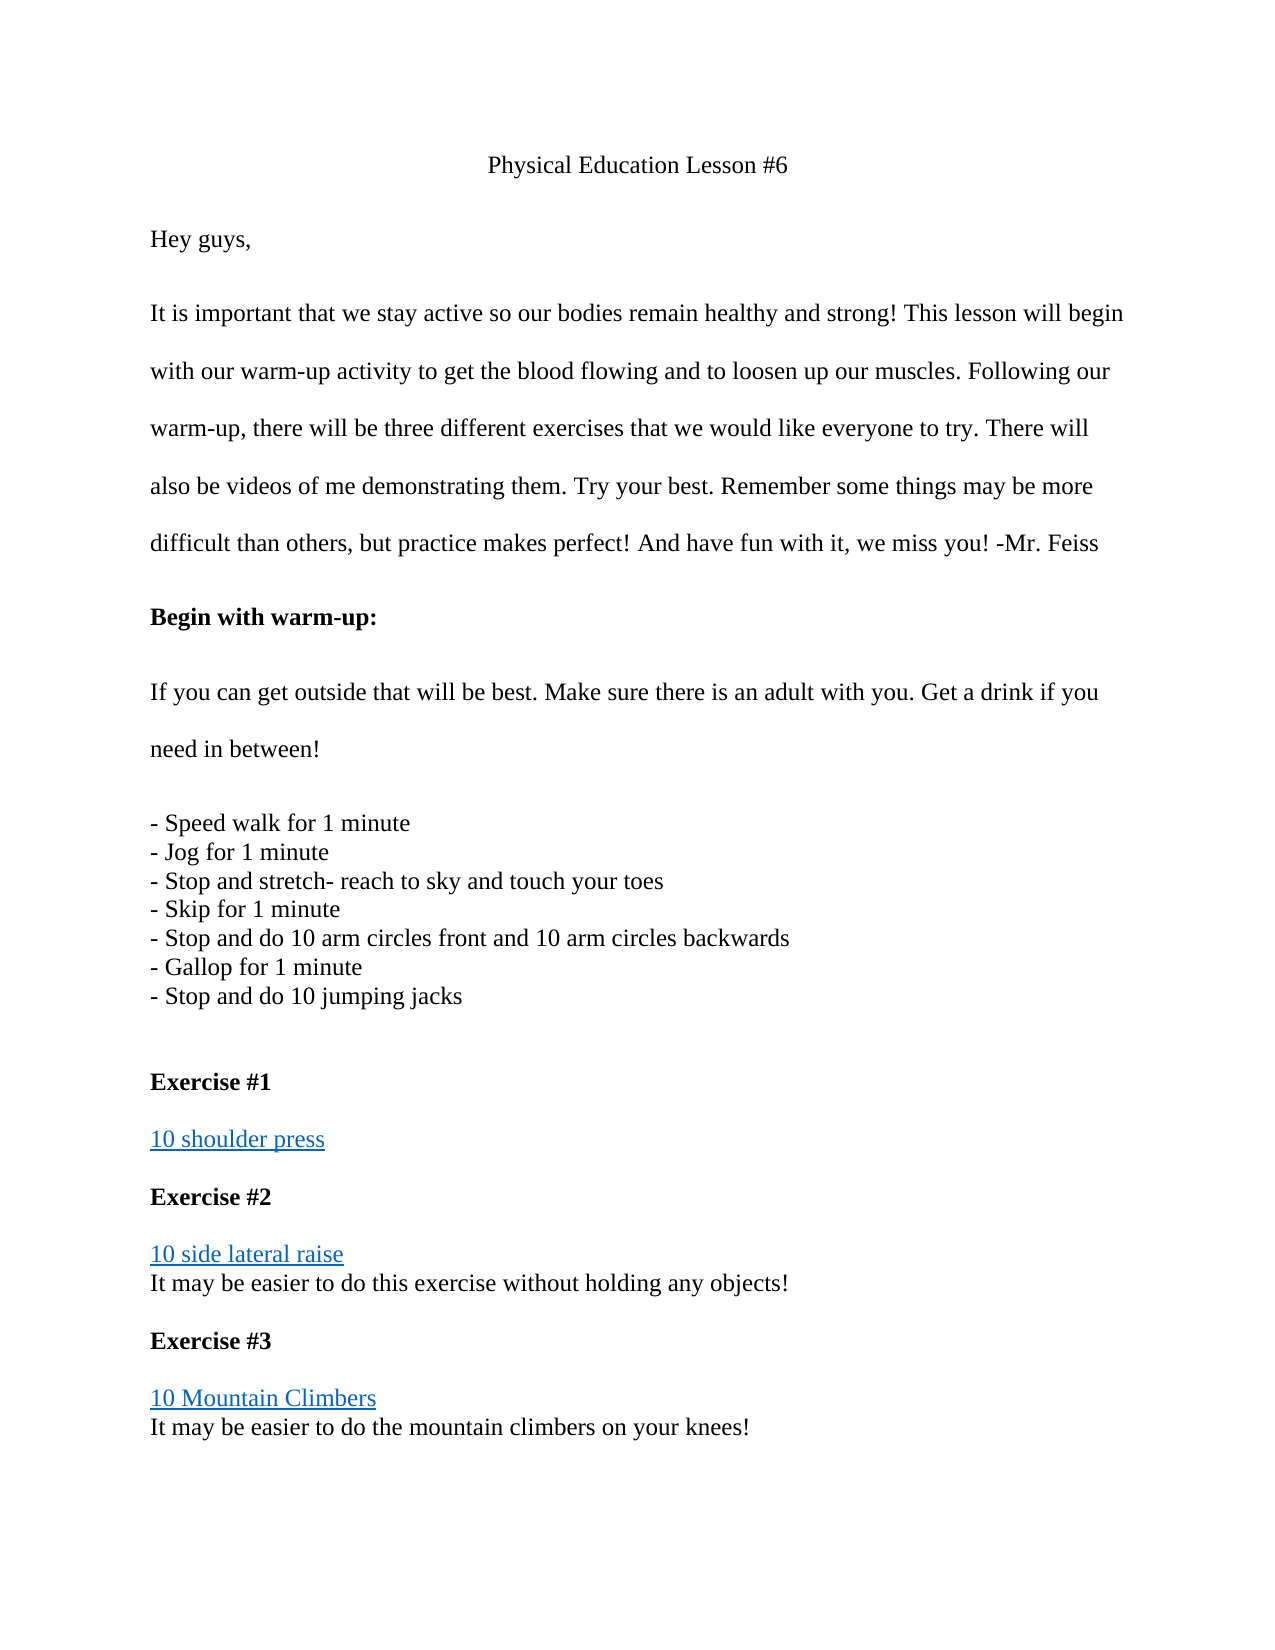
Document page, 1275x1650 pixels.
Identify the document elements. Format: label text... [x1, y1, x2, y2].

text It is important that we stay active so our bodies remain healthy and strong! This lesson will begin with our warm-up activity to get the blood flowing and to loosen up our muscles. Following our warm-up, there will be three different exercises that we would like everyone to try. There will also be videos of me demonstrating them. Try your best. Remember some things may be more difficult than others, but practice makes perfect! And have fun with it, we miss you! -Mr. Feiss [150, 298, 1125, 557]
text Begin with warm-up: [150, 602, 1125, 631]
text Physical Education Lesson #6 [150, 150, 1125, 179]
text 10 Mountain Climbers [150, 1383, 1125, 1412]
text - Stop and do 10 jumping jacks [150, 981, 1125, 1009]
text 10 side lateral raise [150, 1239, 1125, 1268]
text - Stop and stretch- reach to sky and touch your toes [150, 866, 1125, 894]
text - Gallop for 1 minute [150, 952, 1125, 981]
text 10 shoulder press [150, 1124, 1125, 1153]
text It may be easier to do the mountain climbers on your knees! [150, 1412, 1125, 1441]
text Exercise #1 [150, 1067, 1125, 1096]
text - Skip for 1 minute [150, 894, 1125, 923]
text - Jog for 1 minute [150, 837, 1125, 866]
text - Stop and do 10 arm circles front and 10 arm circles backwards [150, 923, 1125, 952]
text It may be easier to do this exercise without holding any objects! [150, 1268, 1125, 1297]
text Hey guys, [150, 224, 1125, 253]
text Exercise #3 [150, 1326, 1125, 1354]
text If you can get outside that will be best. Make sure there is an adult with you. Get a drink if you need in between! [150, 677, 1125, 763]
text - Speed walk for 1 minute [150, 808, 1125, 837]
text Exercise #2 [150, 1182, 1125, 1211]
